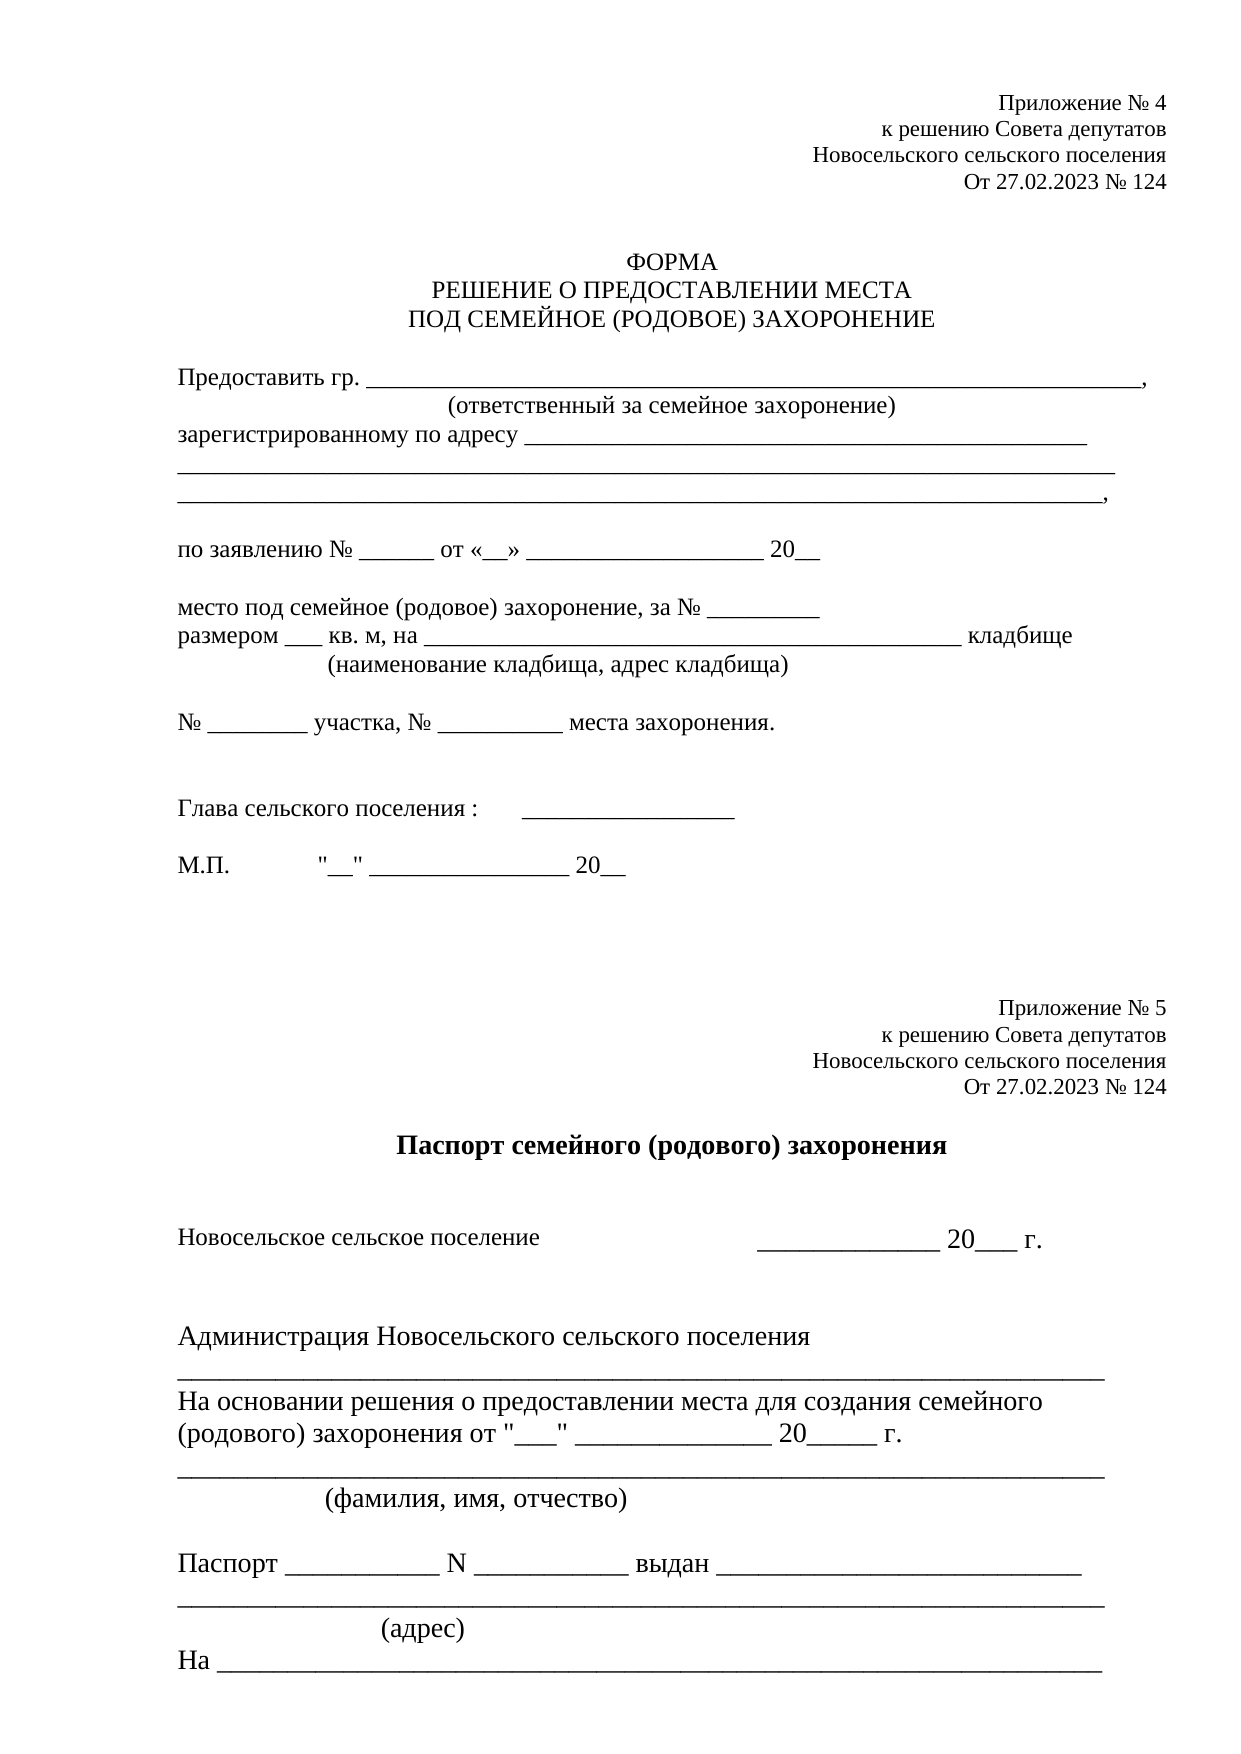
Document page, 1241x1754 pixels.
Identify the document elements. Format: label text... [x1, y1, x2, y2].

text размером ___ кв. м, на ___________________________________________ кладбище [177, 621, 1167, 649]
text Приложение № 4 [709, 89, 1167, 115]
text место под семейное (родовое) захоронение, за № _________ [177, 592, 1167, 621]
text ФОРМА [177, 247, 1167, 276]
text __________________________________________________________________ [177, 1578, 1167, 1611]
text РЕШЕНИЕ О ПРЕДОСТАВЛЕНИИ МЕСТА [177, 276, 1167, 304]
text __________________________________________________________________________, [177, 477, 1167, 506]
text Предоставить гр. ______________________________________________________________, [177, 362, 1167, 391]
text Паспорт ___________ N ___________ выдан __________________________ [177, 1546, 1167, 1578]
text Новосельского сельского поселения [177, 1047, 1167, 1073]
text __________________________________________________________________ [177, 1352, 1167, 1384]
text Администрация Новосельского сельского поселения [177, 1254, 1167, 1352]
text Паспорт семейного (родового) захоронения [177, 1128, 1167, 1222]
text зарегистрированному по адресу _____________________________________________ [177, 419, 1167, 448]
text Новосельского сельского поселения [177, 141, 1167, 168]
text Глава сельского поселения : _________________ [177, 793, 1167, 822]
text От 27.02.2023 № 124 [177, 168, 1167, 194]
text (фамилия, имя, отчество) [177, 1481, 1167, 1513]
text На основании решения о предоставлении места для создания семейного [177, 1384, 1167, 1416]
text (ответственный за семейное захоронение) [177, 391, 1167, 419]
text № ________ участка, № __________ места захоронения. [177, 707, 1167, 736]
text На _______________________________________________________________ [177, 1643, 1167, 1676]
text (наименование кладбища, адрес кладбища) [177, 649, 1167, 678]
text ___________________________________________________________________________ [177, 448, 1167, 477]
text Приложение № 5 [709, 994, 1167, 1021]
text (адрес) [177, 1611, 1167, 1643]
text по заявлению № ______ от «__» ___________________ 20__ [177, 534, 1167, 563]
text Новосельское сельское поселение _____________ 20___ г. [177, 1222, 1167, 1254]
text М.П. "__" ________________ 20__ [177, 851, 1167, 879]
text ПОД СЕМЕЙНОЕ (РОДОВОЕ) ЗАХОРОНЕНИЕ [177, 304, 1167, 333]
text к решению Совета депутатов [177, 115, 1167, 141]
text к решению Совета депутатов [177, 1021, 1167, 1047]
text (родового) захоронения от "___" ______________ 20_____ г. [177, 1416, 1167, 1449]
text От 27.02.2023 № 124 [177, 1073, 1167, 1128]
text __________________________________________________________________ [177, 1449, 1167, 1481]
